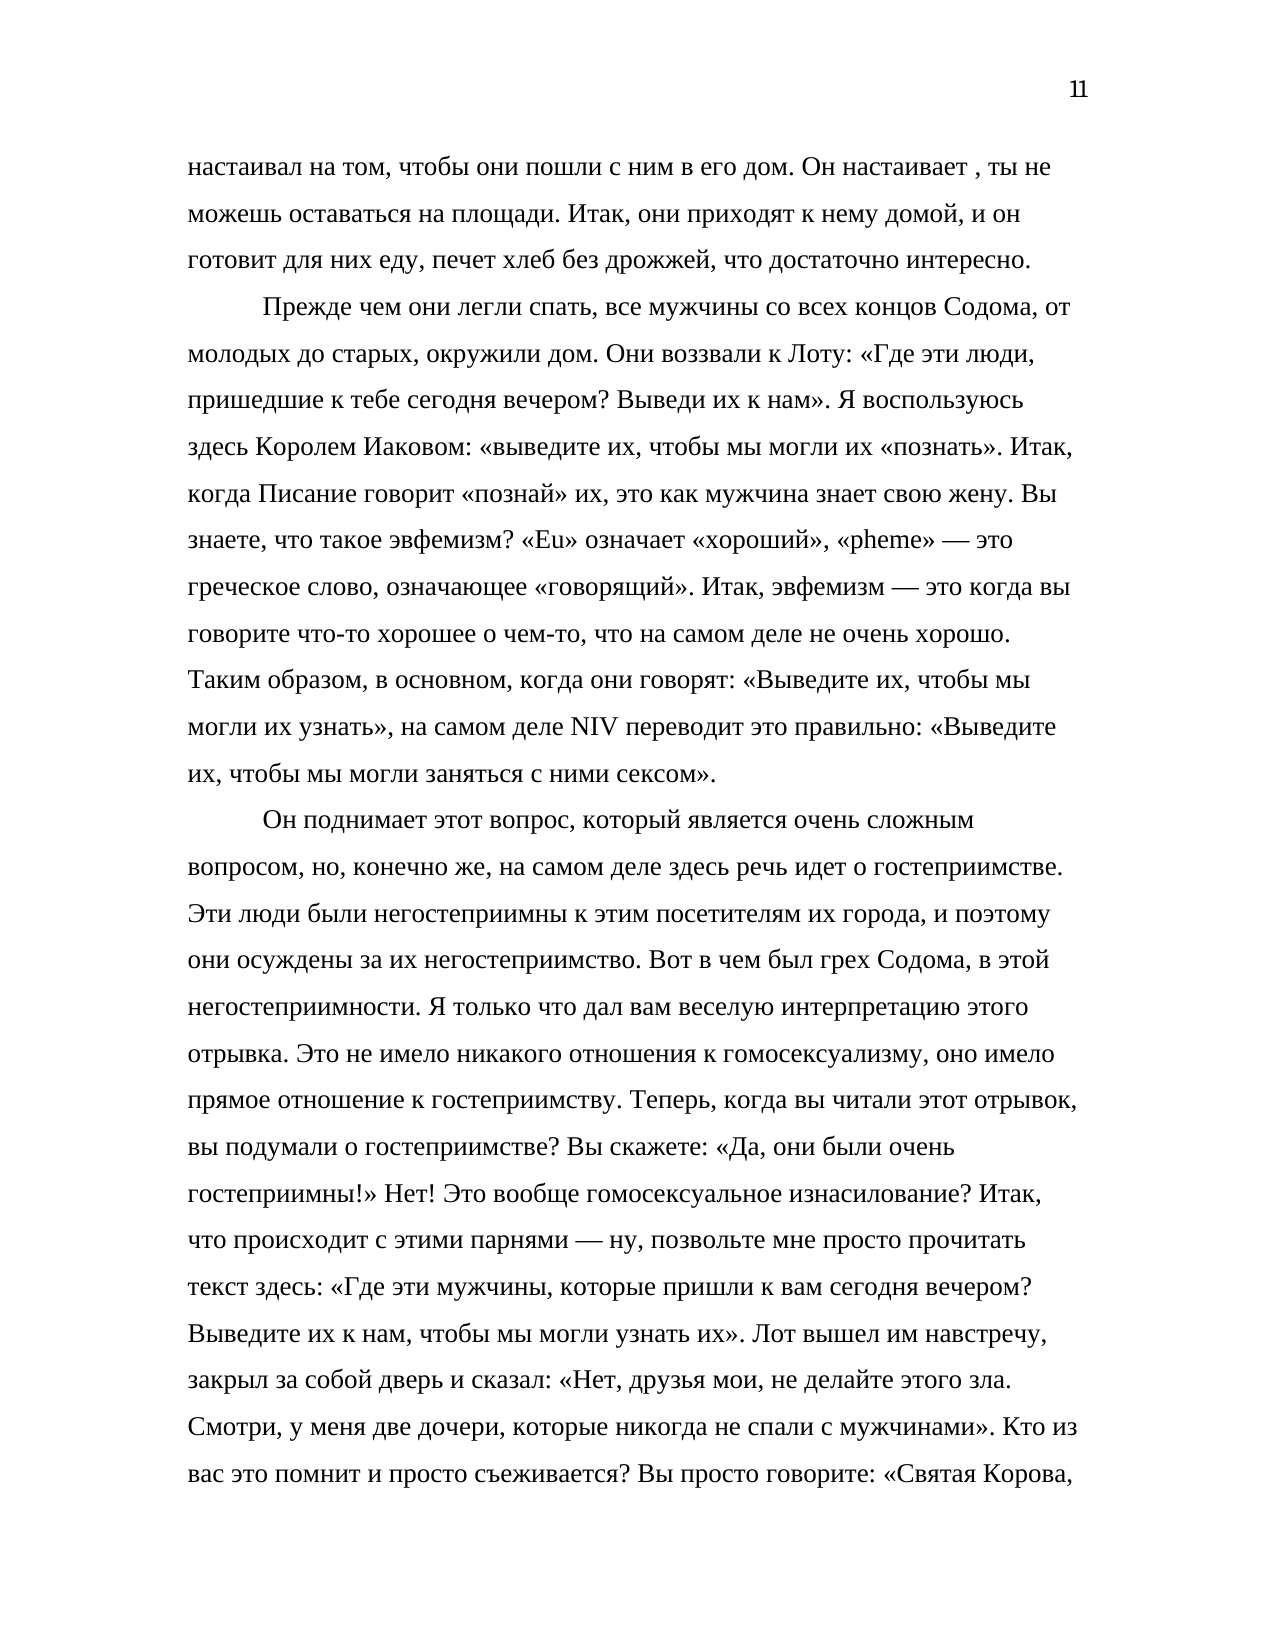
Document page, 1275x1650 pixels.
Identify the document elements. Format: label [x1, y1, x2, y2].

text [187, 150, 1087, 1488]
